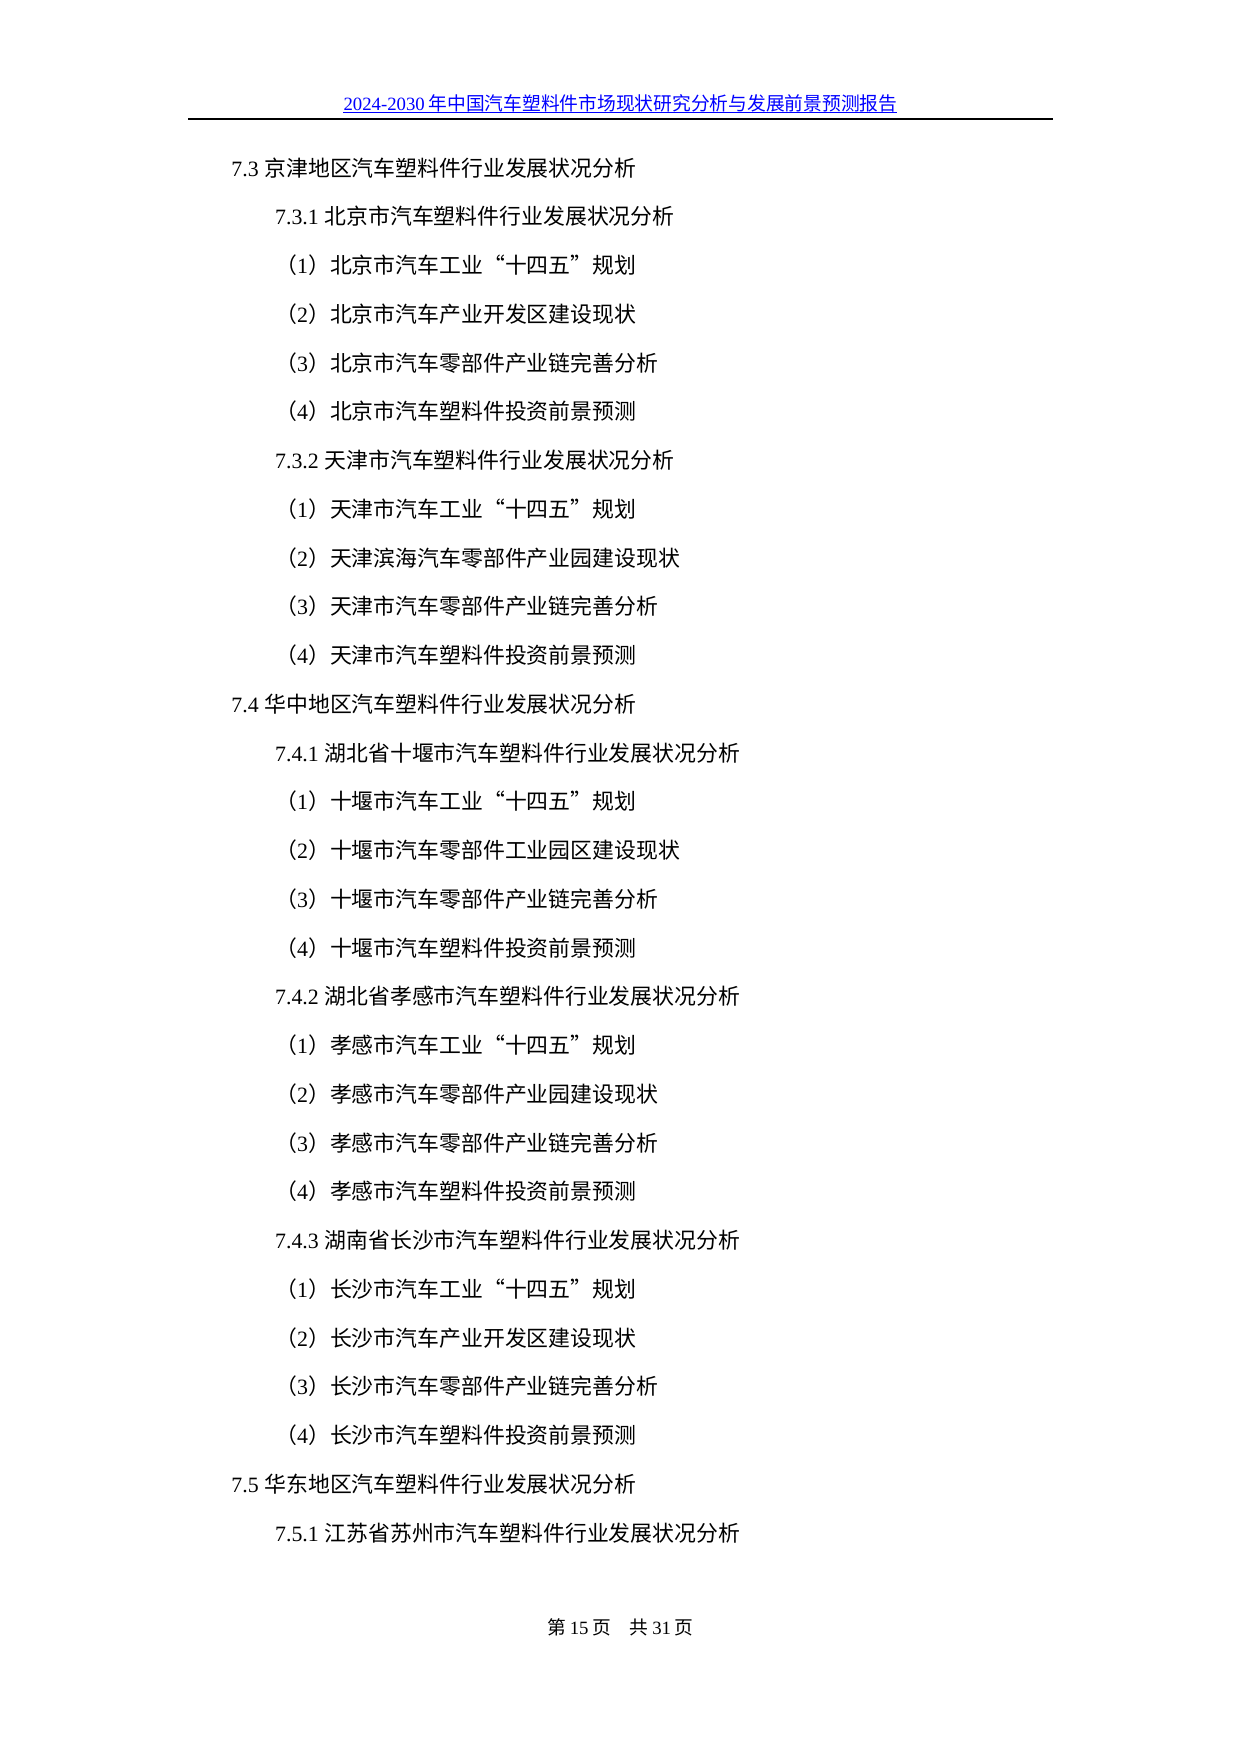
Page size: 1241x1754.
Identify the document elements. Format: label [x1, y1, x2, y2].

text [187, 150, 1053, 1548]
